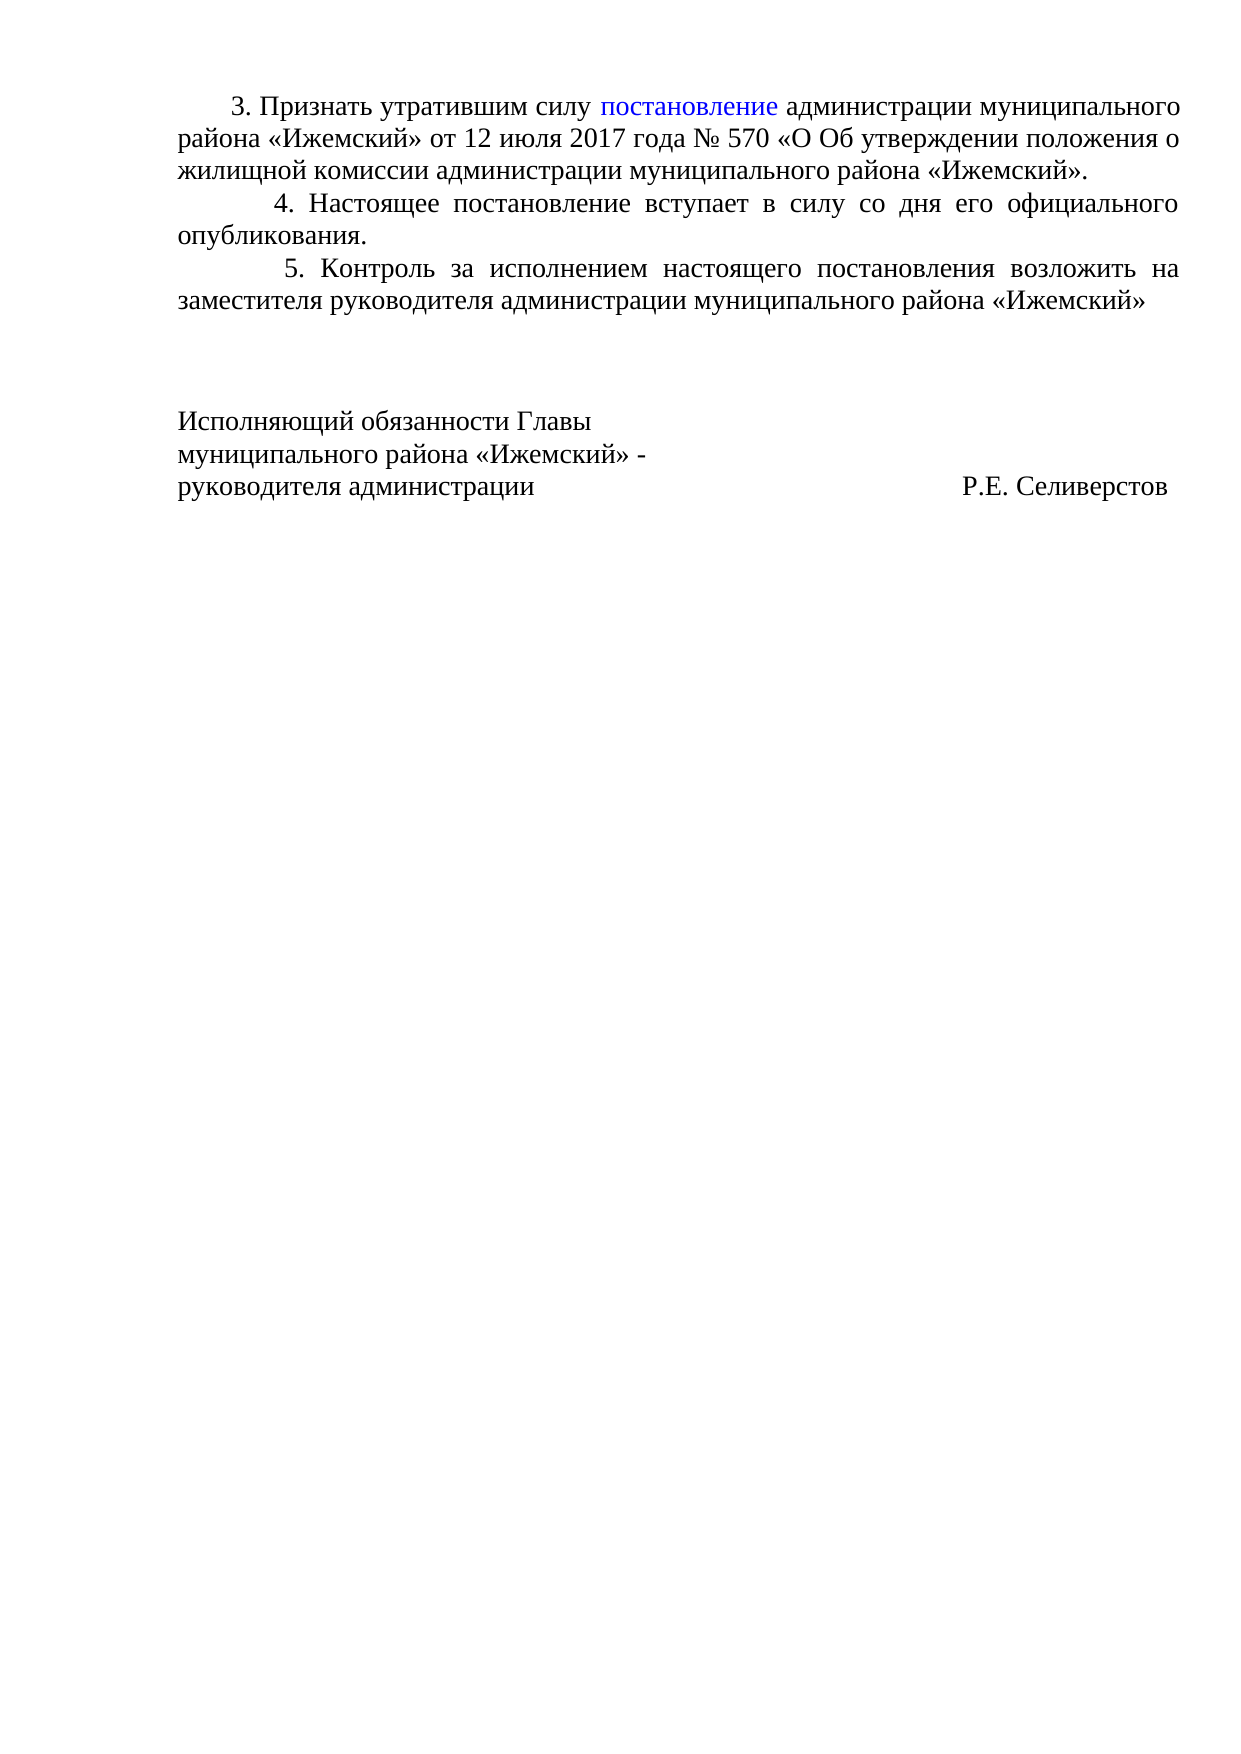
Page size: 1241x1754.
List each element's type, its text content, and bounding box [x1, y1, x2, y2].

text 4. Настоящее постановление вступает в силу со дня его официального опубликования. [177, 186, 1181, 251]
text руководителя администрации Р.Е. Селиверстов [177, 469, 1181, 501]
title 3. Признать утратившим силу постановление администрации муниципального района «Ижемский» от 12 июля 2017 года № 570 «О Об утверждении положения о жилищной комиссии администрации муниципального района «Ижемский». [177, 89, 1181, 186]
text муниципального района «Ижемский» - [177, 437, 1181, 469]
text 5. Контроль за исполнением настоящего постановления возложить на заместителя руководителя администрации муниципального района «Ижемский» [177, 251, 1181, 315]
text Исполняющий обязанности Главы [177, 404, 1181, 437]
